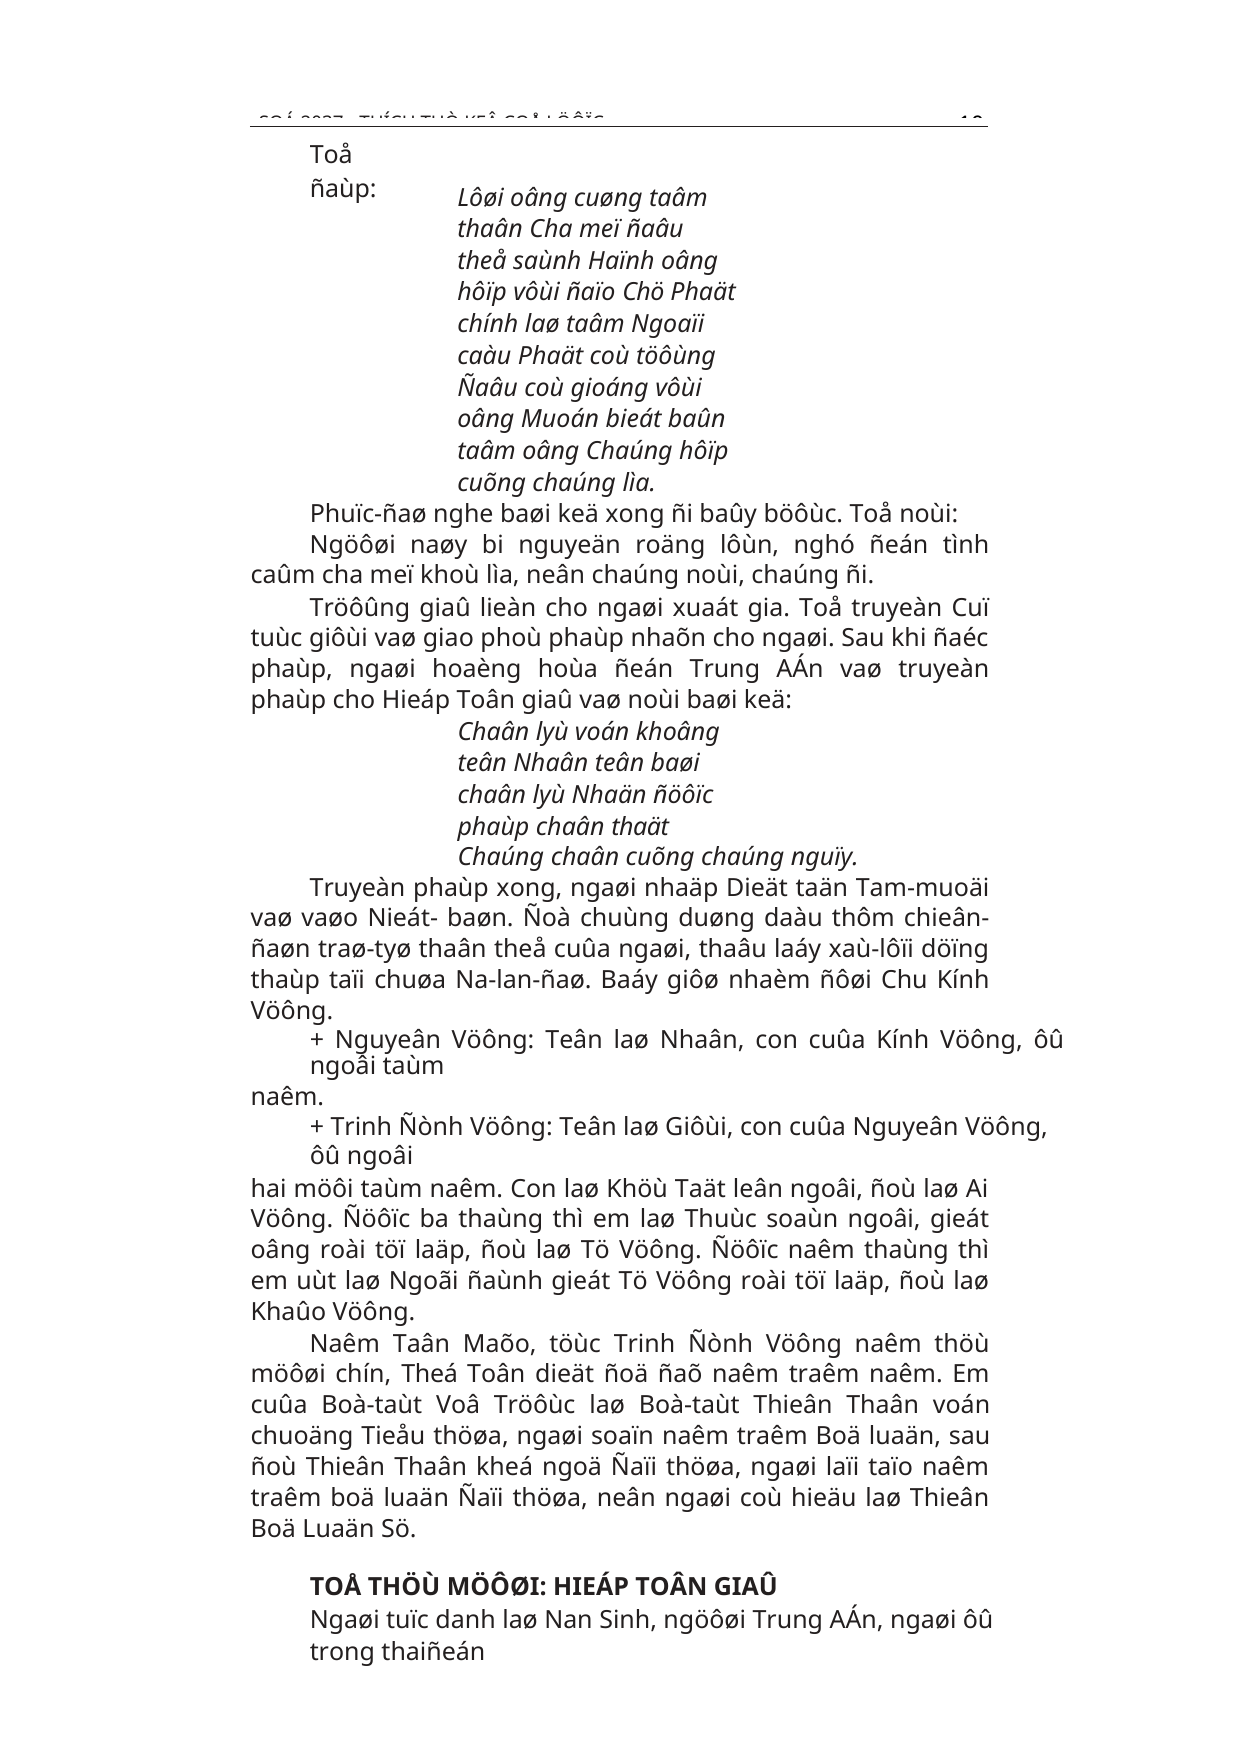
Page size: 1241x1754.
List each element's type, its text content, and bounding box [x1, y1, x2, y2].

text Ngaøi tuïc danh laø Nan Sinh, ngöôøi Trung AÁn, ngaøi ôû trong thaiñeán [309, 1602, 1065, 1667]
text Lôøi oâng cuøng taâm thaân Cha meï ñaâu theå saùnh Haïnh oâng hôïp vôùi ñaïo Chö Phaät chính laø taâm Ngoaïi caàu Phaät coù töôùng Ñaâu coù gioáng vôùi oâng Muoán bieát baûn taâm oâng Chaúng hôïp cuõng chaúng lìa. [457, 181, 736, 499]
text + Trinh Ñònh Vöông: Teân laø Giôùi, con cuûa Nguyeân Vöông, ôû ngoâi [309, 1112, 1065, 1171]
text Ngöôøi naøy bi nguyeän roäng lôùn, nghó ñeán tình caûm cha meï khoù lìa, neân chaúng noùi, chaúng ñi. [250, 529, 990, 591]
text Phuïc-ñaø nghe baøi keä xong ñi baûy böôùc. Toå noùi: [309, 499, 1065, 528]
text Toå ñaùp: [309, 137, 391, 205]
subtitle TOÅ THÖÙ MÖÔØI: HIEÁP TOÂN GIAÛ [309, 1569, 1065, 1602]
text Chaúng chaân cuõng chaúng nguïy. [457, 842, 1065, 871]
text hai möôi taùm naêm. Con laø Khöù Taät leân ngoâi, ñoù laø Ai Vöông. Ñöôïc ba thaùng thì em laø Thuùc soaùn ngoâi, gieát oâng roài töï laäp, ñoù laø Tö Vöông. Ñöôïc naêm thaùng thì em uùt laø Ngoãi ñaùnh gieát Tö Vöông roài töï laäp, ñoù laø Khaûo Vöông. [250, 1173, 990, 1328]
text Truyeàn phaùp xong, ngaøi nhaäp Dieät taän Tam-muoäi vaø vaøo Nieát- baøn. Ñoà chuùng duøng daàu thôm chieân-ñaøn traø-tyø thaân theå cuûa ngaøi, thaâu laáy xaù-lôïi döïng thaùp taïi chuøa Na-lan-ñaø. Baáy giôø nhaèm ñôøi Chu Kính Vöông. [250, 872, 990, 1027]
text + Nguyeân Vöông: Teân laø Nhaân, con cuûa Kính Vöông, ôû ngoâi taùm [309, 1027, 1065, 1080]
text Tröôûng giaû lieàn cho ngaøi xuaát gia. Toå truyeàn Cuï tuùc giôùi vaø giao phoù phaùp nhaõn cho ngaøi. Sau khi ñaéc phaùp, ngaøi hoaèng hoùa ñeán Trung AÁn vaø truyeàn phaùp cho Hieáp Toân giaû vaø noùi baøi keä: [250, 591, 990, 715]
text naêm. [250, 1080, 1065, 1112]
text Chaân lyù voán khoâng teân Nhaân teân baøi chaân lyù Nhaän ñöôïc phaùp chaân thaät [457, 715, 729, 842]
text Naêm Taân Maõo, töùc Trinh Ñònh Vöông naêm thöù möôøi chín, Theá Toân dieät ñoä ñaõ naêm traêm naêm. Em cuûa Boà-taùt Voâ Tröôùc laø Boà-taùt Thieân Thaân voán chuoäng Tieåu thöøa, ngaøi soaïn naêm traêm Boä luaän, sau ñoù Thieân Thaân kheá ngoä Ñaïi thöøa, ngaøi laïi taïo naêm traêm boä luaän Ñaïi thöøa, neân ngaøi coù hieäu laø Thieân Boä Luaän Sö. [250, 1328, 990, 1545]
